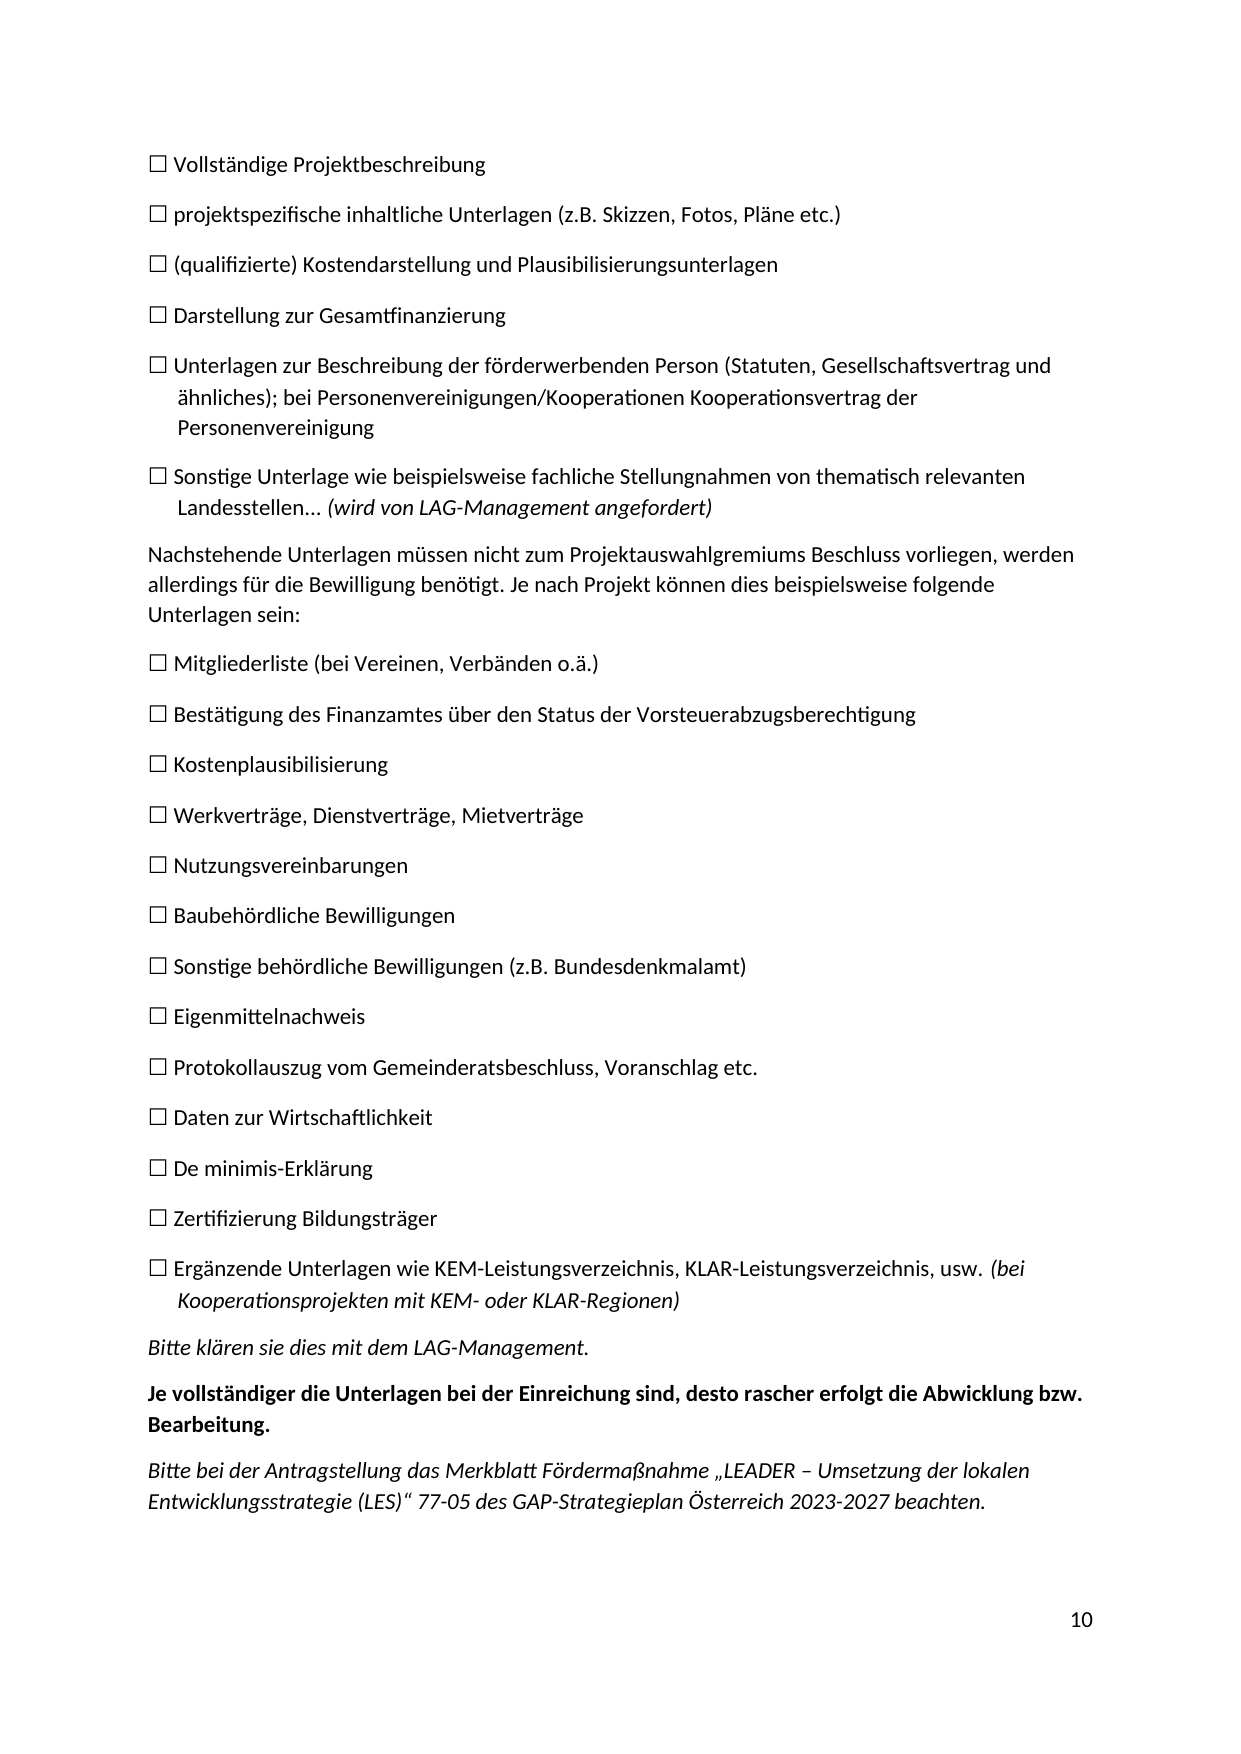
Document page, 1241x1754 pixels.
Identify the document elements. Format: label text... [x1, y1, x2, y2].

text Je vollständiger die Unterlagen bei der Einreichung sind, desto rascher erfolgt die Abwicklung bzw. Bearbeitung. [148, 1379, 1093, 1438]
text Sonstige Unterlage wie beispielsweise fachliche Stellungnahmen von thematisch relevanten Landesstellen... (wird von LAG-Management angefordert) [148, 460, 1093, 521]
text Protokollauszug vom Gemeinderatsbeschluss, Voranschlag etc. [148, 1051, 1093, 1082]
text Ergänzende Unterlagen wie KEM-Leistungsverzeichnis, KLAR-Leistungsverzeichnis, usw. (bei Kooperationsprojekten mit KEM- oder KLAR-Regionen) [148, 1252, 1093, 1314]
text Nachstehende Unterlagen müssen nicht zum Projektauswahlgremiums Beschluss vorliegen, werden allerdings für die Bewilligung benötigt. Je nach Projekt können dies beispielsweise folgende Unterlagen sein: [148, 540, 1093, 628]
text Werkverträge, Dienstverträge, Mietverträge [148, 799, 1093, 830]
text Bitte bei der Antragstellung das Merkblatt Fördermaßnahme „LEADER – Umsetzung der lokalen Entwicklungsstrategie (LES)“ 77-05 des GAP-Strategieplan Österreich 2023-2027 beachten. [148, 1457, 1093, 1515]
text Zertifizierung Bildungsträger [148, 1202, 1093, 1233]
text Bestätigung des Finanzamtes über den Status der Vorsteuerabzugsberechtigung [148, 698, 1093, 729]
text Unterlagen zur Beschreibung der förderwerbenden Person (Statuten, Gesellschaftsvertrag und ähnliches); bei Personenvereinigungen/Kooperationen Kooperationsvertrag der Personenvereinigung [148, 349, 1093, 441]
text Darstellung zur Gesamtfinanzierung [148, 299, 1093, 330]
text Sonstige behördliche Bewilligungen (z.B. Bundesdenkmalamt) [148, 950, 1093, 981]
text Kostenplausibilisierung [148, 748, 1093, 779]
text Eigenmittelnachweis [148, 1000, 1093, 1032]
text Baubehördliche Bewilligungen [148, 899, 1093, 931]
text Nutzungsvereinbarungen [148, 849, 1093, 880]
text Mitgliederliste (bei Vereinen, Verbänden o.ä.) [148, 647, 1093, 679]
text projektspezifische inhaltliche Unterlagen (z.B. Skizzen, Fotos, Pläne etc.) [148, 198, 1093, 229]
text (qualifizierte) Kostendarstellung und Plausibilisierungsunterlagen [148, 248, 1093, 280]
text Vollständige Projektbeschreibung [148, 148, 1093, 179]
text Bitte klären sie dies mit dem LAG-Management. [148, 1333, 1093, 1361]
text De minimis-Erklärung [148, 1152, 1093, 1183]
text Daten zur Wirtschaftlichkeit [148, 1101, 1093, 1132]
